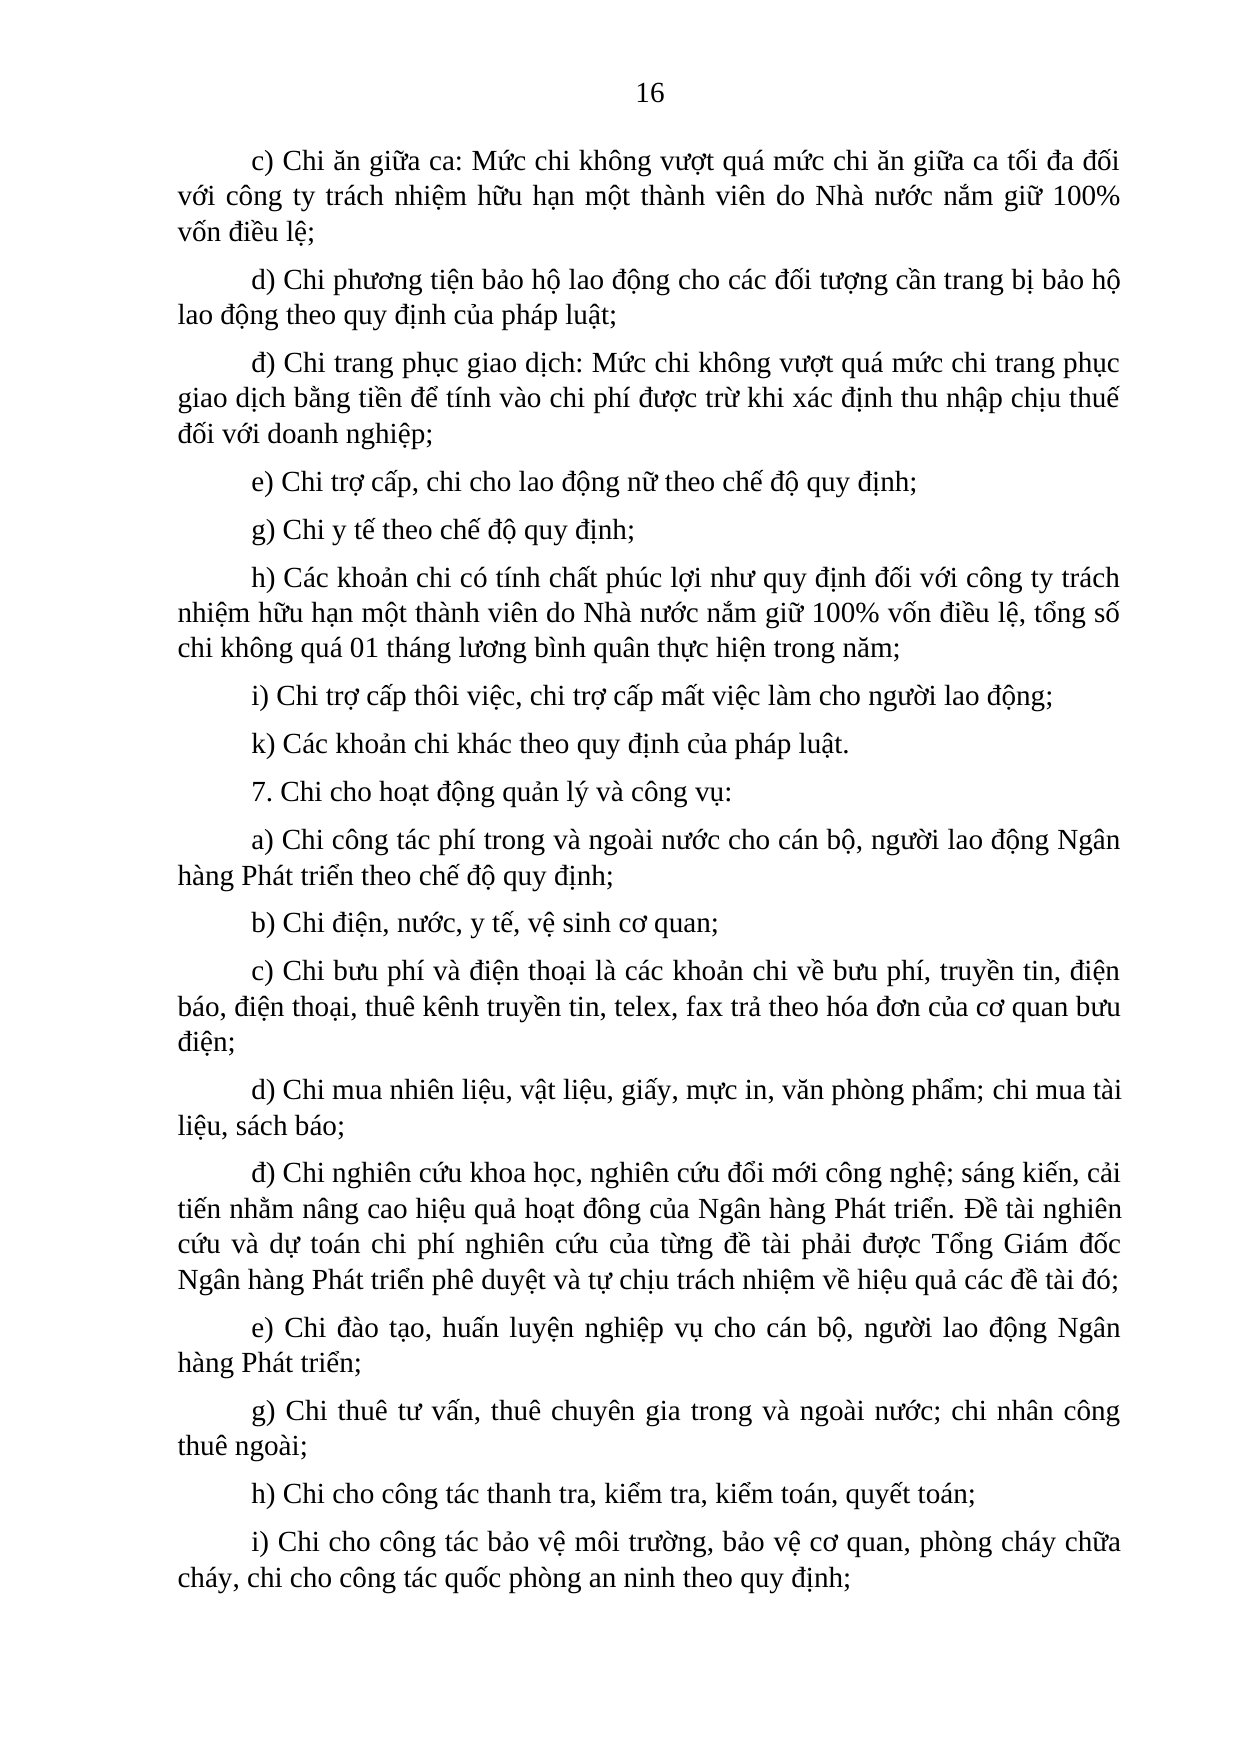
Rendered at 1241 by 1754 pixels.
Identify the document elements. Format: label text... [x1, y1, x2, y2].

text d) Chi phương tiện bảo hộ lao động cho các đối tượng cần trang bị bảo hộ lao động theo quy định của pháp luật; [177, 261, 1122, 332]
text 7. Chi cho hoạt động quản lý và công vụ: [177, 773, 1122, 809]
text c) Chi bưu phí và điện thoại là các khoản chi về bưu phí, truyền tin, điện báo, điện thoại, thuê kênh truyền tin, telex, fax trả theo hóa đơn của cơ quan bưu điện; [177, 952, 1122, 1059]
text i) Chi trợ cấp thôi việc, chi trợ cấp mất việc làm cho người lao động; [177, 677, 1122, 713]
text đ) Chi trang phục giao dịch: Mức chi không vượt quá mức chi trang phục giao dịch bằng tiền để tính vào chi phí được trừ khi xác định thu nhập chịu thuế đối với doanh nghiệp; [177, 344, 1122, 450]
text c) Chi ăn giữa ca: Mức chi không vượt quá mức chi ăn giữa ca tối đa đối với công ty trách nhiệm hữu hạn một thành viên do Nhà nước nắm giữ 100% vốn điều lệ; [177, 142, 1122, 248]
text b) Chi điện, nước, y tế, vệ sinh cơ quan; [177, 904, 1122, 940]
text k) Các khoản chi khác theo quy định của pháp luật. [177, 725, 1122, 761]
text h) Các khoản chi có tính chất phúc lợi như quy định đối với công ty trách nhiệm hữu hạn một thành viên do Nhà nước nắm giữ 100% vốn điều lệ, tổng số chi không quá 01 tháng lương bình quân thực hiện trong năm; [177, 559, 1122, 665]
text g) Chi thuê tư vấn, thuê chuyên gia trong và ngoài nước; chi nhân công thuê ngoài; [177, 1392, 1122, 1463]
text d) Chi mua nhiên liệu, vật liệu, giấy, mực in, văn phòng phẩm; chi mua tài liệu, sách báo; [177, 1071, 1122, 1142]
text i) Chi cho công tác bảo vệ môi trường, bảo vệ cơ quan, phòng cháy chữa cháy, chi cho công tác quốc phòng an ninh theo quy định; [177, 1523, 1122, 1594]
text đ) Chi nghiên cứu khoa học, nghiên cứu đổi mới công nghệ; sáng kiến, cải tiến nhằm nâng cao hiệu quả hoạt đông của Ngân hàng Phát triển. Đề tài nghiên cứu và dự toán chi phí nghiên cứu của từng đề tài phải được Tổng Giám đốc Ngân hàng Phát triển phê duyệt và tự chịu trách nhiệm về hiệu quả các đề tài đó; [177, 1154, 1122, 1296]
text e) Chi đào tạo, huấn luyện nghiệp vụ cho cán bộ, người lao động Ngân hàng Phát triển; [177, 1309, 1122, 1379]
text g) Chi y tế theo chế độ quy định; [177, 511, 1122, 546]
text a) Chi công tác phí trong và ngoài nước cho cán bộ, người lao động Ngân hàng Phát triển theo chế độ quy định; [177, 821, 1122, 892]
text e) Chi trợ cấp, chi cho lao động nữ theo chế độ quy định; [177, 463, 1122, 498]
text h) Chi cho công tác thanh tra, kiểm tra, kiểm toán, quyết toán; [177, 1475, 1122, 1511]
